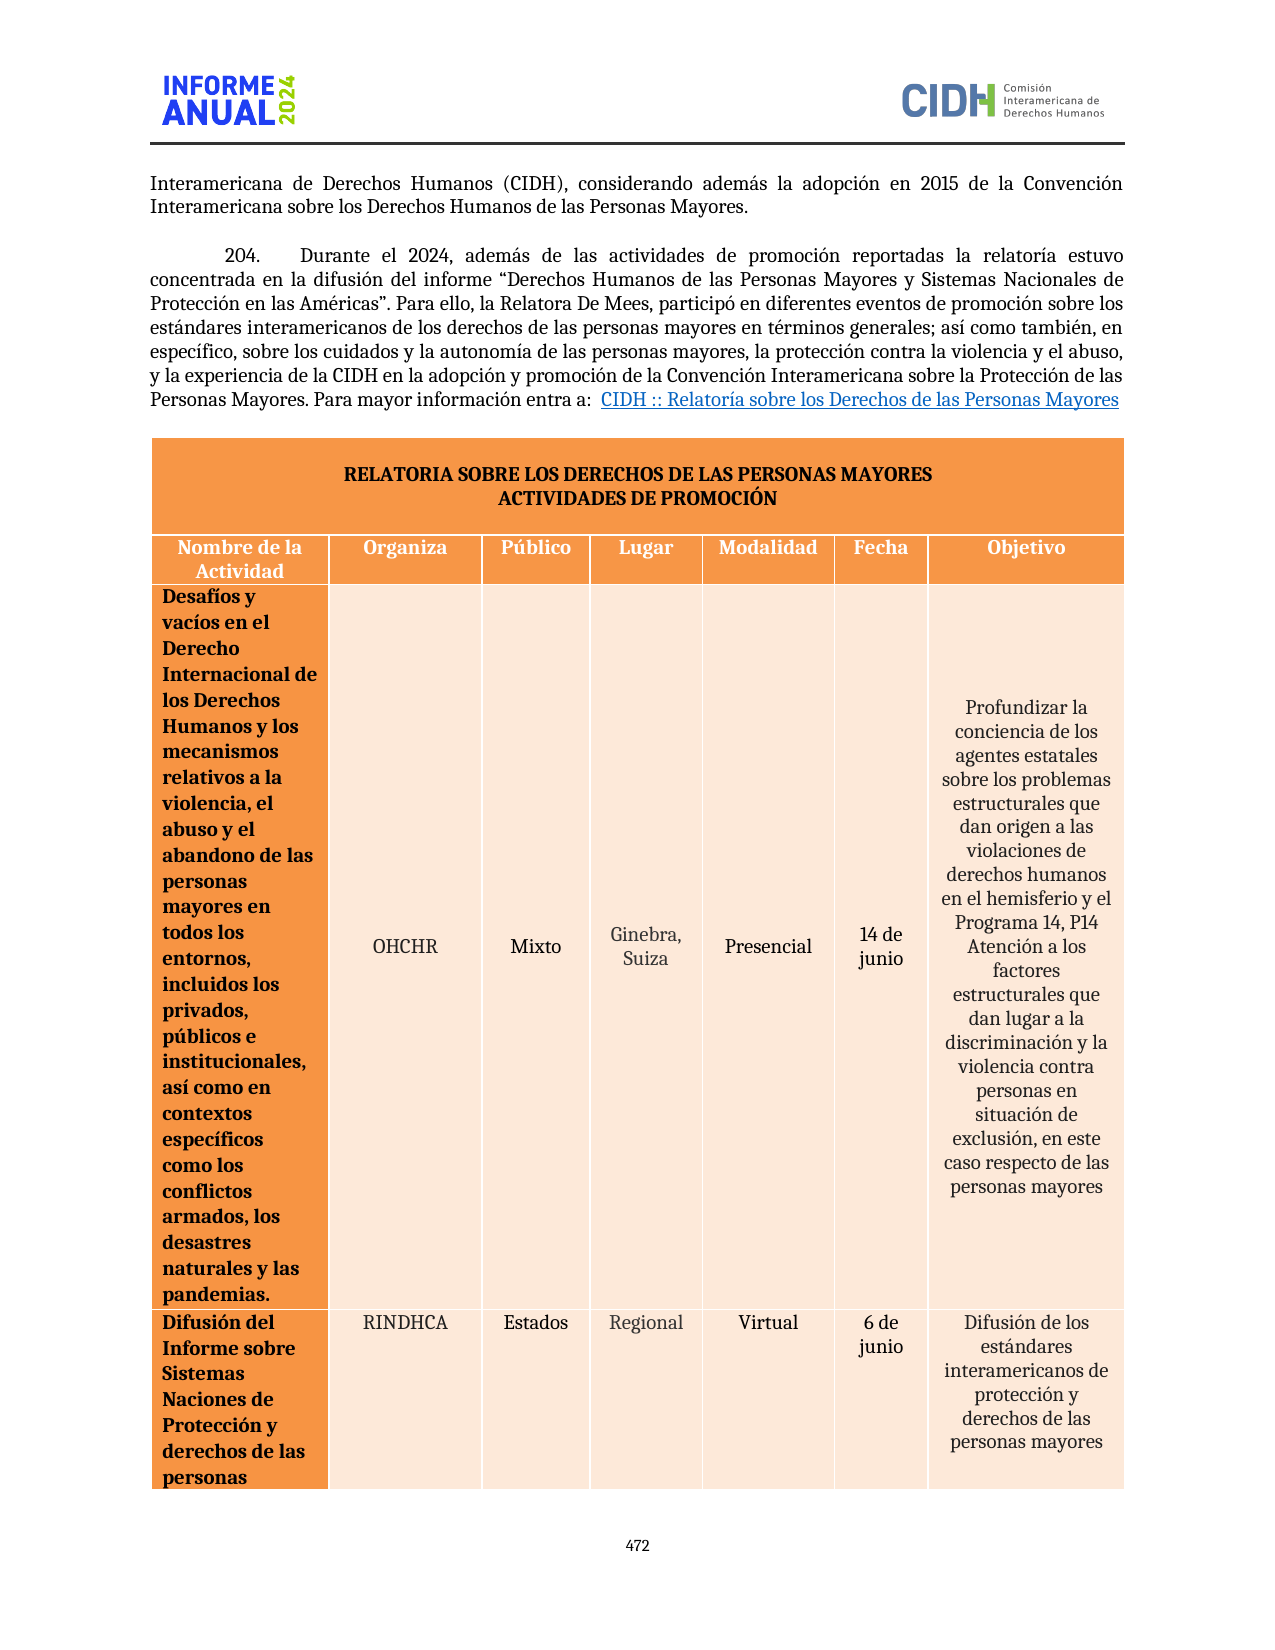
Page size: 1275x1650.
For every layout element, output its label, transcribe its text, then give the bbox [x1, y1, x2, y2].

table_cell Nombre de la Actividad [152, 536, 328, 584]
table_cell Regional [591, 1310, 702, 1489]
table_cell Lugar [591, 536, 702, 584]
table_cell Modalidad [703, 536, 834, 584]
text Durante el 2024, además de las actividades de promoción reportadas la relatoría estuvo concentrada en la difusión del informe “Derechos Humanos de las Personas Mayores y Sistemas Nacionales de Protección en las Américas”. Para ello, la Relatora De Mees, participó en diferentes eventos de promoción sobre los estándares interamericanos de los derechos de las personas mayores en términos generales; así como también, en específico, sobre los cuidados y la autonomía de las personas mayores, la protección contra la violencia y el abuso, y la experiencia de la CIDH en la adopción y promoción de la Convención Interamericana sobre la Protección de las Personas Mayores. Para mayor información entra a: CIDH :: Relatoría sobre los Derechos de las Personas Mayores [150, 244, 1125, 412]
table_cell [929, 1310, 1124, 1489]
picture [161, 75, 297, 127]
table_cell Virtual [703, 1310, 834, 1489]
table_cell Estados [483, 1310, 589, 1489]
table_cell 14 de junio [835, 585, 927, 1309]
table_cell Desafíos y vacíos en el Derecho Internacional de los Derechos Humanos y los mecanismos relativos a la violencia, el abuso y el abandono de las personas mayores en todos los entornos, incluidos los privados, públicos e institucionales, así como en contextos específicos como los conflictos armados, los desastres naturales y las pandemias. [152, 585, 328, 1309]
table_cell Profundizar la conciencia de los agentes estatales sobre los problemas estructurales que dan origen a las violaciones de derechos humanos en el hemisferio y el Programa 14, P14 Atención a los factores estructurales que dan lugar a la discriminación y la violencia contra personas en situación de exclusión, en este caso respecto de las personas mayores [929, 585, 1124, 1309]
table_cell Presencial [703, 585, 834, 1309]
table_cell OHCHR [330, 585, 481, 1309]
table_header RELATORIA SOBRE LOS DERECHOS DE LAS PERSONAS MAYORES ACTIVIDADES DE PROMOCIÓN [152, 438, 1124, 534]
table_cell RINDHCA [330, 1310, 481, 1489]
table_cell Público [483, 536, 589, 584]
table_cell Mixto [483, 585, 589, 1309]
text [150, 171, 1125, 219]
table_cell Fecha [835, 536, 927, 584]
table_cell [152, 1310, 328, 1489]
table_cell Organiza [330, 536, 481, 584]
picture [893, 75, 1114, 127]
table_cell Ginebra, Suiza [591, 585, 702, 1309]
table_cell 6 de junio [835, 1310, 927, 1489]
table_cell Objetivo [929, 536, 1124, 584]
